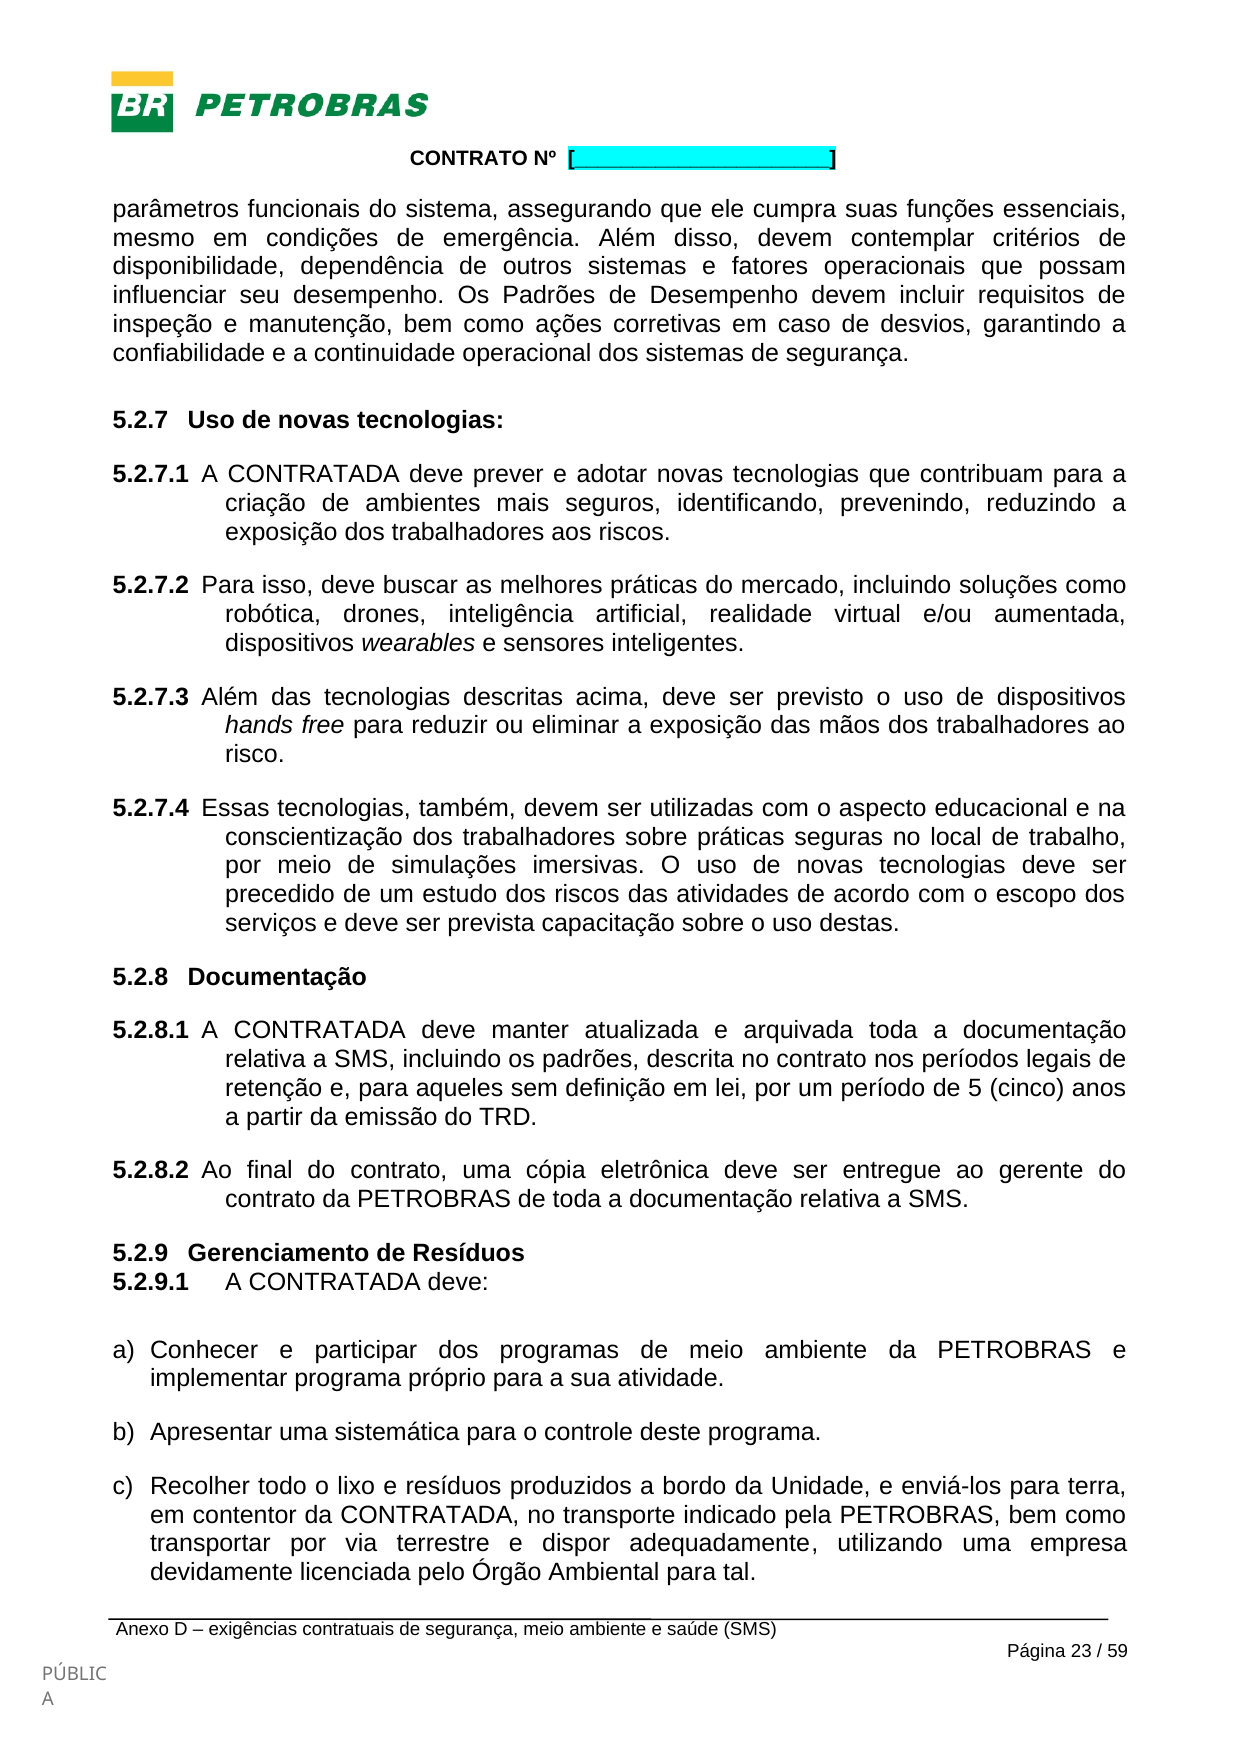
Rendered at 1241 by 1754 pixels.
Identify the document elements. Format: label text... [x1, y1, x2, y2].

list A CONTRATADA deve manter atualizada e arquivada toda a documentação relativa a SMS, incluindo os padrões, descrita no contrato nos períodos legais de retenção e, para aqueles sem definição em lei, por um período de 5 (cinco) anos a partir da emissão do TRD. [112, 1015, 1128, 1130]
list Documentação [112, 962, 1128, 990]
list A CONTRATADA deve prever e adotar novas tecnologias que contribuam para a criação de ambientes mais seguros, identificando, prevenindo, reduzindo a exposição dos trabalhadores aos riscos. [112, 459, 1128, 545]
list Apresentar uma sistemática para o controle deste programa. [112, 1417, 1128, 1446]
list Conhecer e participar dos programas de meio ambiente da PETROBRAS e implementar programa próprio para a sua atividade. [112, 1334, 1128, 1392]
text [112, 194, 1128, 366]
list Recolher todo o lixo e resíduos produzidos a bordo da Unidade, e enviá-los para terra, em contentor da CONTRATADA, no transporte indicado pela PETROBRAS, bem como transportar por via terrestre e dispor adequadamente, utilizando uma empresa devidamente licenciada pelo Órgão Ambiental para tal. [112, 1471, 1128, 1586]
picture [105, 65, 434, 139]
list A CONTRATADA deve: [112, 1267, 1128, 1295]
list Essas tecnologias, também, devem ser utilizadas com o aspecto educacional e na conscientização dos trabalhadores sobre práticas seguras no local de trabalho, por meio de simulações imersivas. O uso de novas tecnologias deve ser precedido de um estudo dos riscos das atividades de acordo com o escopo dos serviços e deve ser prevista capacitação sobre o uso destas. [112, 793, 1128, 937]
list Ao final do contrato, uma cópia eletrônica deve ser entregue ao gerente do contrato da PETROBRAS de toda a documentação relativa a SMS. [112, 1155, 1128, 1213]
list Gerenciamento de Resíduos [112, 1238, 1128, 1267]
list Para isso, deve buscar as melhores práticas do mercado, incluindo soluções como robótica, drones, inteligência artificial, realidade virtual e/ou aumentada, dispositivos wearables e sensores inteligentes. [112, 570, 1128, 657]
list Uso de novas tecnologias: [112, 405, 1128, 434]
list Além das tecnologias descritas acima, deve ser previsto o uso de dispositivos hands free para reduzir ou eliminar a exposição das mãos dos trabalhadores ao risco. [112, 682, 1128, 768]
